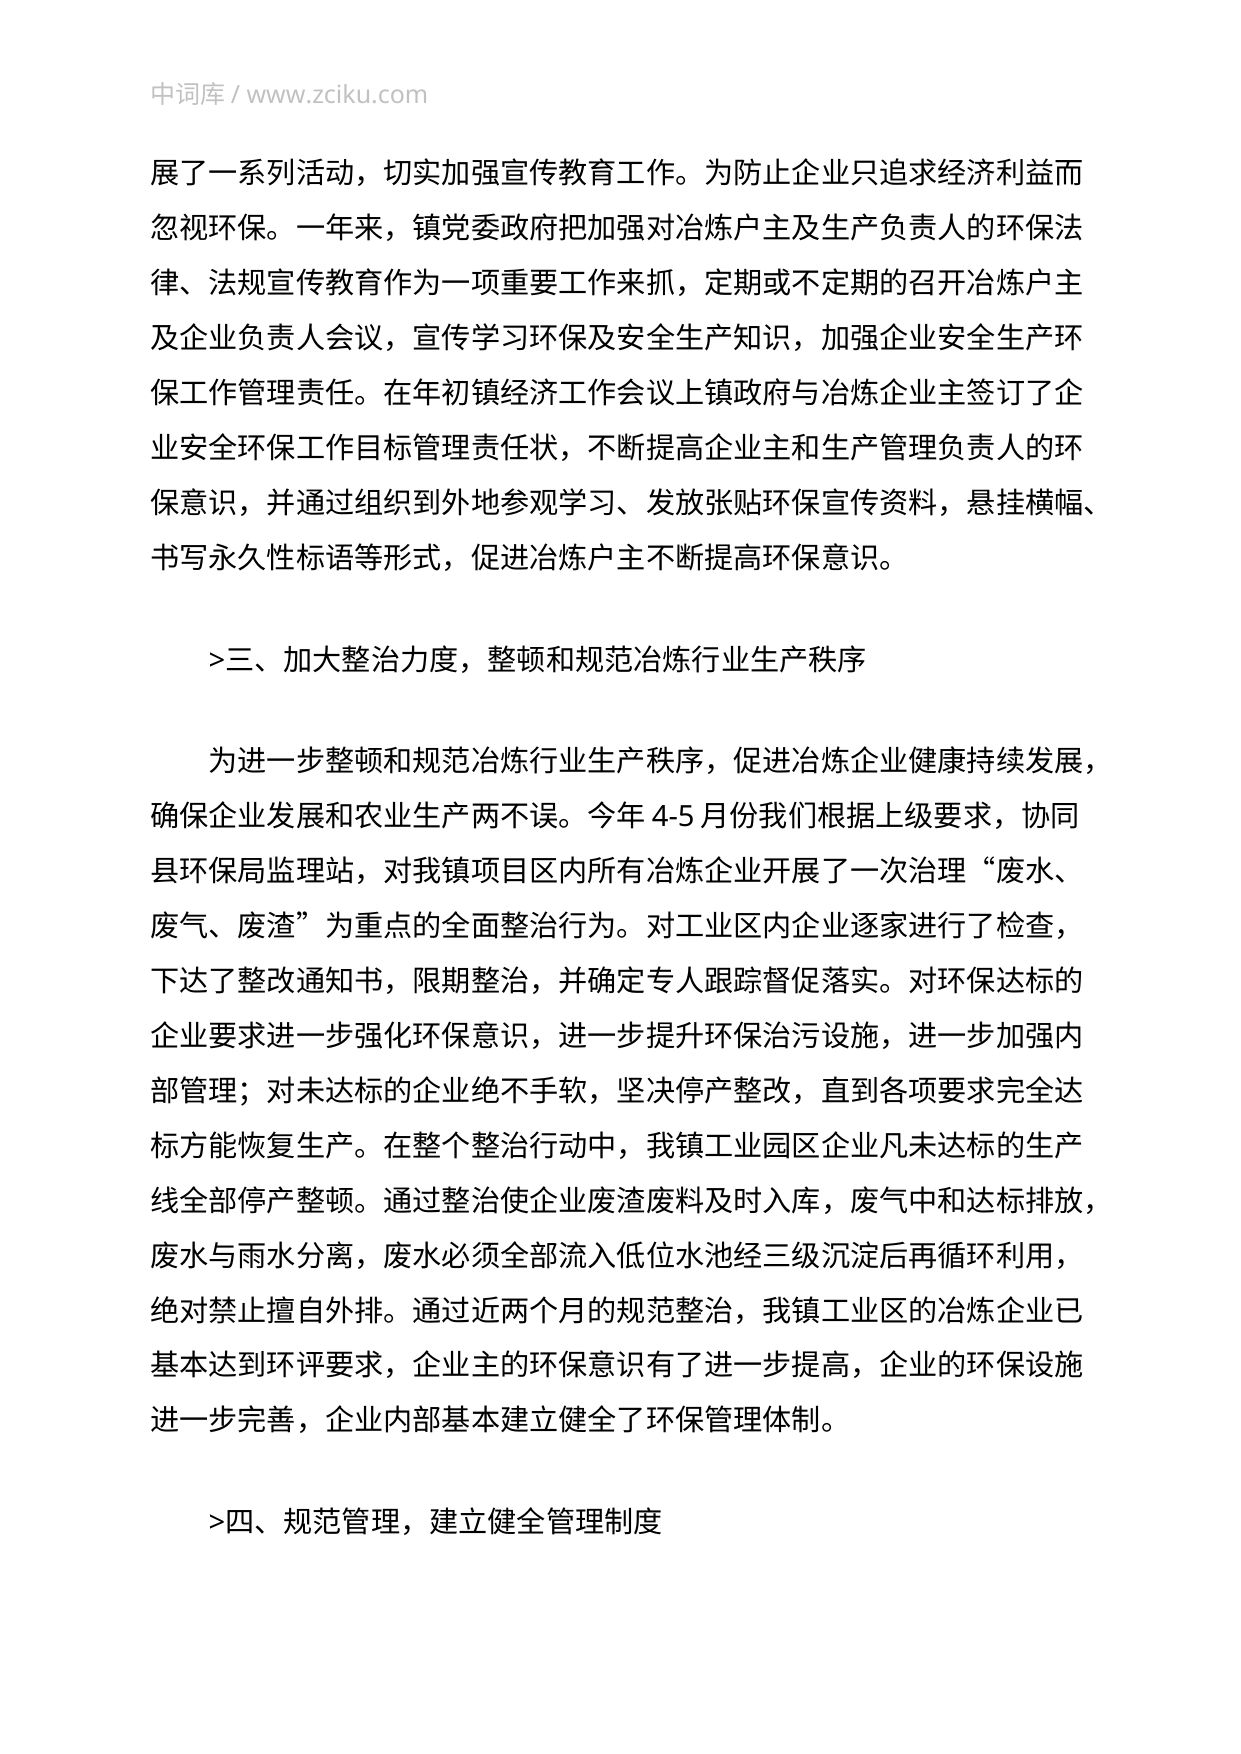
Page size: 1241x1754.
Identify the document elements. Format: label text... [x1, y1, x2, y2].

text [150, 150, 1090, 577]
text >三、加大整治力度，整顿和规范冶炼行业生产秩序 [150, 636, 1090, 678]
text 为进一步整顿和规范冶炼行业生产秩序，促进冶炼企业健康持续发展，确保企业发展和农业生产两不误。今年4-5月份我们根据上级要求，协同县环保局监理站，对我镇项目区内所有冶炼企业开展了一次治理“废水、废气、废渣”为重点的全面整治行为。对工业区内企业逐家进行了检查，下达了整改通知书，限期整治，并确定专人跟踪督促落实。对环保达标的企业要求进一步强化环保意识，进一步提升环保治污设施，进一步加强内部管理；对未达标的企业绝不手软，坚决停产整改，直到各项要求完全达标方能恢复生产。在整个整治行动中，我镇工业园区企业凡未达标的生产线全部停产整顿。通过整治使企业废渣废料及时入库，废气中和达标排放，废水与雨水分离，废水必须全部流入低位水池经三级沉淀后再循环利用，绝对禁止擅自外排。通过近两个月的规范整治，我镇工业区的冶炼企业已基本达到环评要求，企业主的环保意识有了进一步提高，企业的环保设施进一步完善，企业内部基本建立健全了环保管理体制。 [150, 738, 1090, 1439]
text >四、规范管理，建立健全管理制度 [150, 1499, 1090, 1541]
